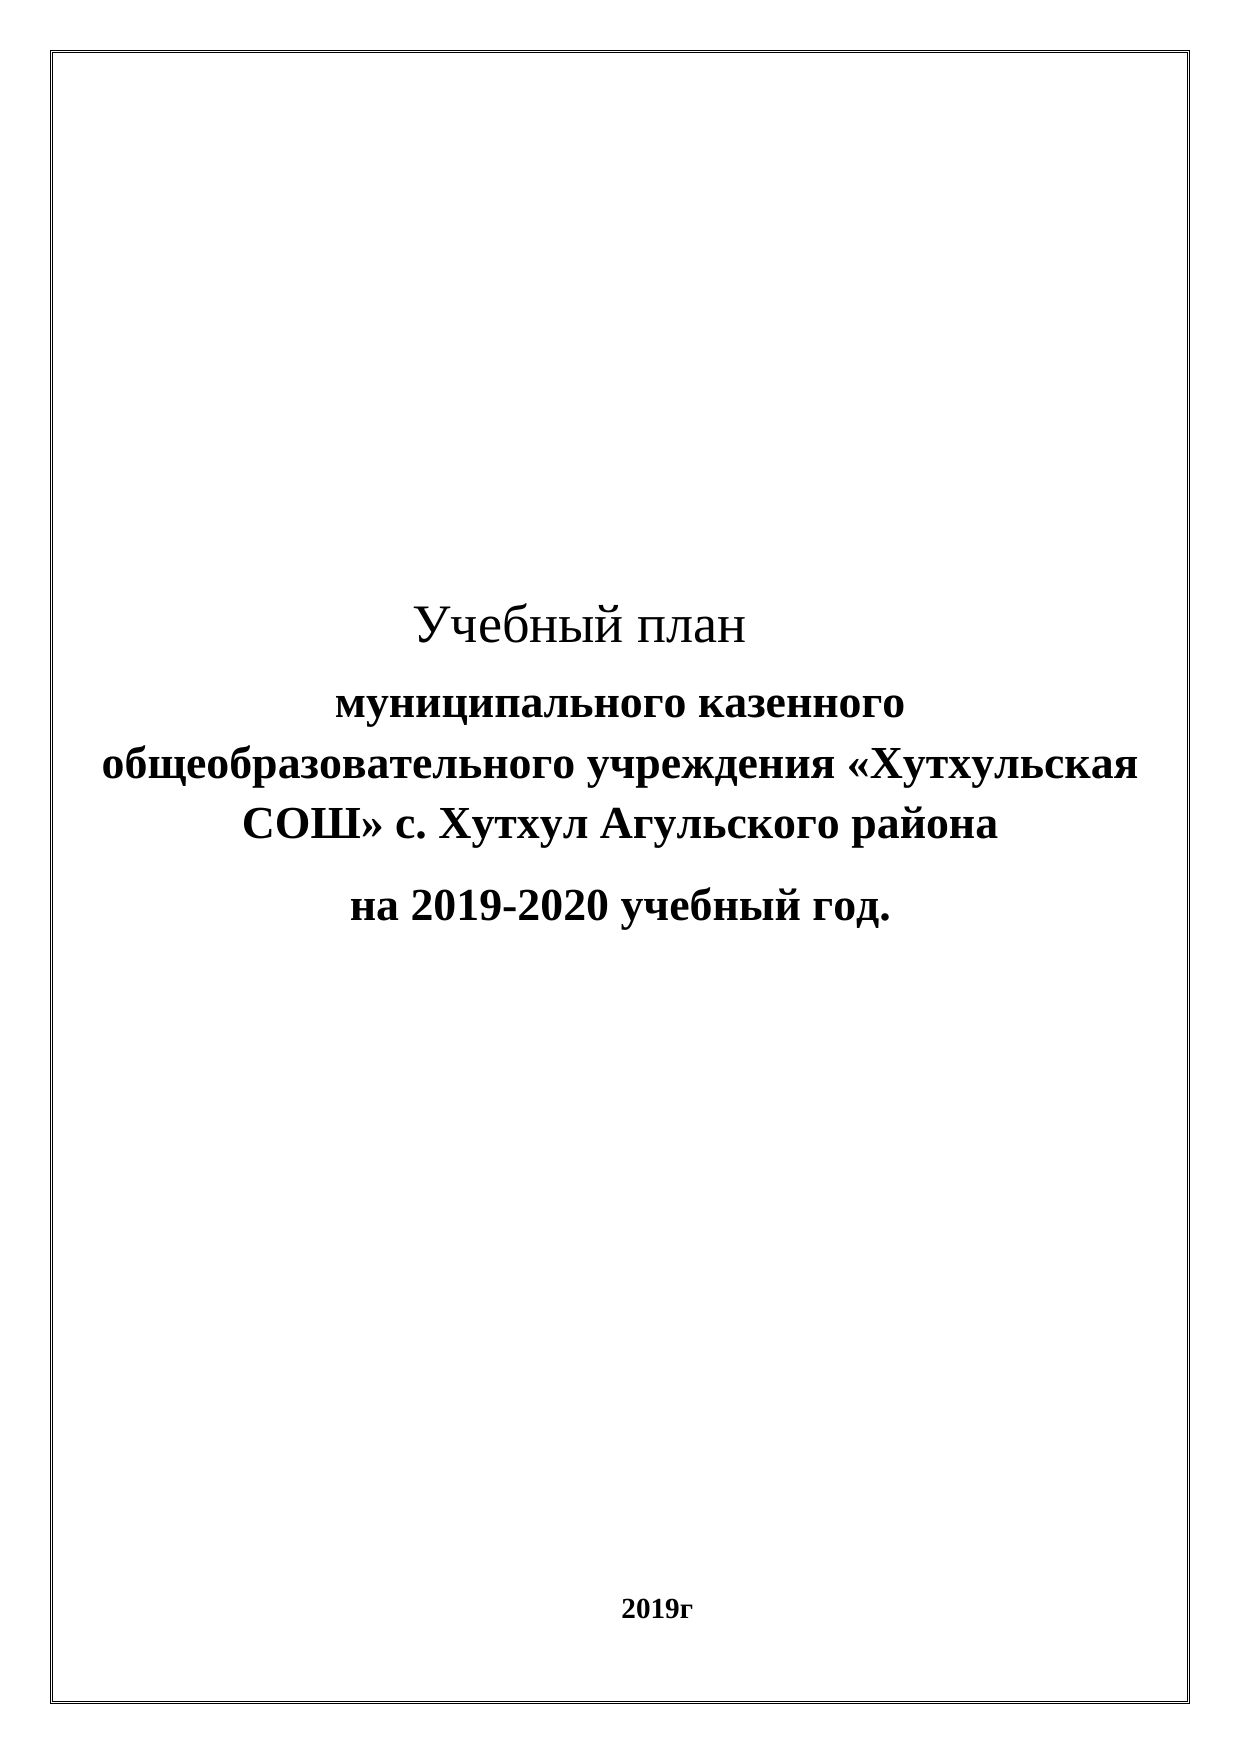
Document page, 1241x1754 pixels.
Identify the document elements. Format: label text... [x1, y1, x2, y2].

text 2019г [75, 1592, 1165, 1625]
text муниципального казенного общеобразовательного учреждения «Хутхульская СОШ» с. Хутхул Агульского района [75, 675, 1165, 849]
text на 2019-2020 учебный год. [75, 877, 1165, 930]
text Учебный план [75, 592, 1165, 654]
